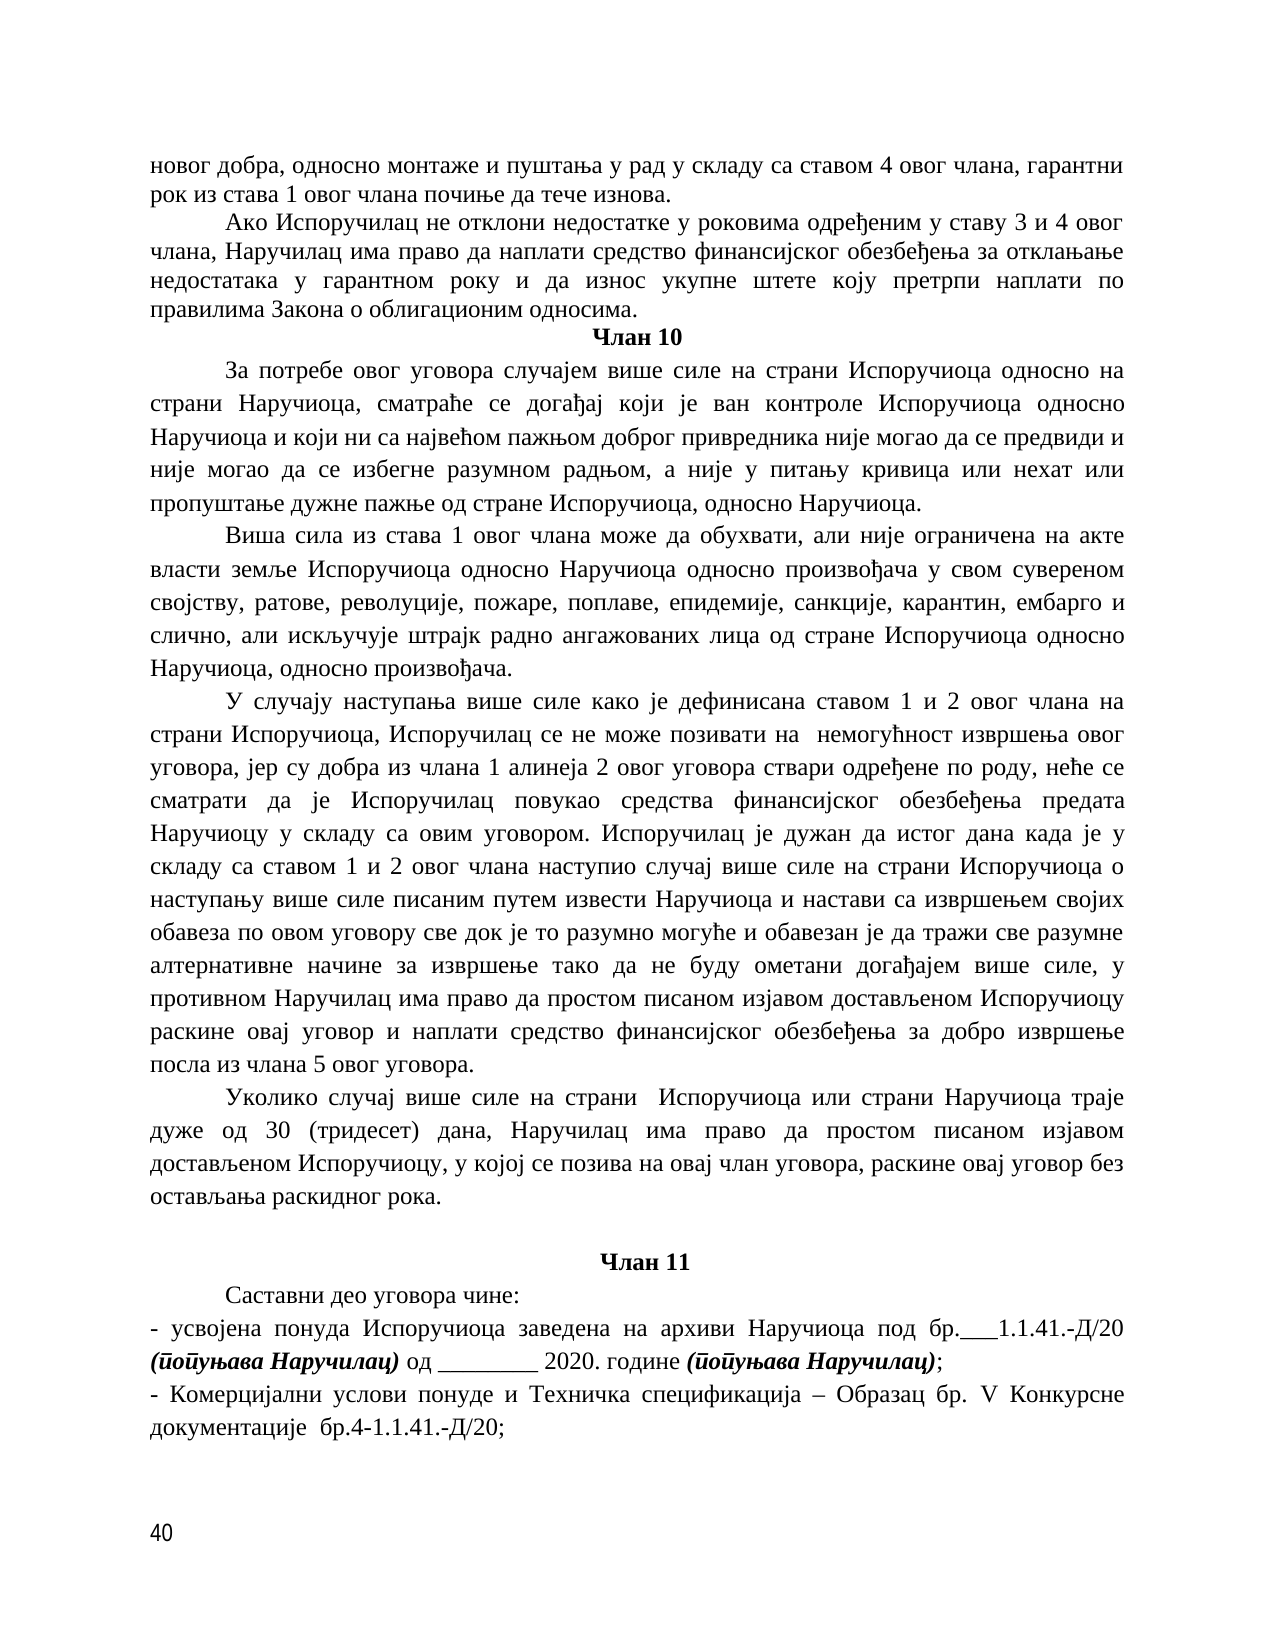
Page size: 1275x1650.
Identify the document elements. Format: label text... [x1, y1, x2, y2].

text - Комерцијални услови понуде и Техничка спецификација – Образац бр. V Конкурсне документације бр.4-1.1.41.-Д/20; [150, 1379, 1125, 1441]
text Члан 10 [150, 322, 1125, 351]
text Виша сила из става 1 овог члана може да обухвати, али није ограничена на акте власти земље Испоручиоца односно Наручиоца односно произвођача у свом сувереном својству, ратове, револуције, пожаре, поплаве, епидемије, санкције, карантин, ембарго и слично, али искључује штрајк радно ангажованих лица од стране Испоручиоца односно Наручиоца, односно произвођача. [150, 521, 1126, 681]
text Члан 11 [525, 1247, 1125, 1276]
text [150, 150, 1125, 207]
text Саставни део уговора чине: [150, 1280, 1125, 1309]
text За потребе овог уговора случајем више силе на страни Испоручиоца односно на страни Наручиоца, сматраће се догађај који је ван контроле Испоручиоца односно Наручиоца и који ни са највећом пажњом доброг привредника није могао да се предвиди и није могао да се избегне разумном радњом, а није у питању кривица или нехат или пропуштање дужне пажње од стране Испоручиоца, односно Наручиоца. [150, 356, 1126, 516]
text Уколико случај више силе на страни Испоручиоца или страни Наручиоца траје дуже од 30 (тридесет) дана, Наручилац има право да простом писаном изјавом достављеном Испоручиоцу, у којој се позива на овај члан уговора, раскине овај уговор без остављања раскидног рока. [150, 1082, 1126, 1210]
text - усвојена понуда Испоручиоца заведена на архиви Наручиоца под бр.___1.1.41.-Д/20 (попуњава Наручилац) од ________ 2020. године (попуњава Наручилац); [150, 1313, 1125, 1375]
text Ако Испоручилац не отклони недостатке у роковима одређеним у ставу 3 и 4 овог члана, Наручилац има право да наплати средство финансијског обезбеђења за отклањање недостатака у гарантном року и да износ укупне штете коју претрпи наплати по правилима Закона о облигационим односима. [150, 207, 1125, 322]
text У случају наступања више силе како је дефинисана ставом 1 и 2 овог члана на страни Испоручиоца, Испоручилац се не може позивати на немогућност извршења овог уговора, јер су добра из члана 1 алинеја 2 овог уговора ствари одређене по роду, неће се сматрати да је Испоручилац повукао средства финансијског обезбеђења предата Наручиоцу у складу са овим уговором. Испоручилац је дужан да истог дана када је у складу са ставом 1 и 2 овог члана наступио случај више силе на страни Испоручиоца о наступању више силе писаним путем извести Наручиоца и настави са извршењем својих обавеза по овом уговору све док је то разумно могуће и обавезан је да тражи све разумне алтернативне начине за извршење тако да не буду ометани догађајем више силе, у противном Наручилац има право да простом писаном изјавом достављеном Испоручиоцу раскине овај уговор и наплати средство финансијског обезбеђења за добро извршење посла из члана 5 овог уговора. [150, 686, 1126, 1078]
